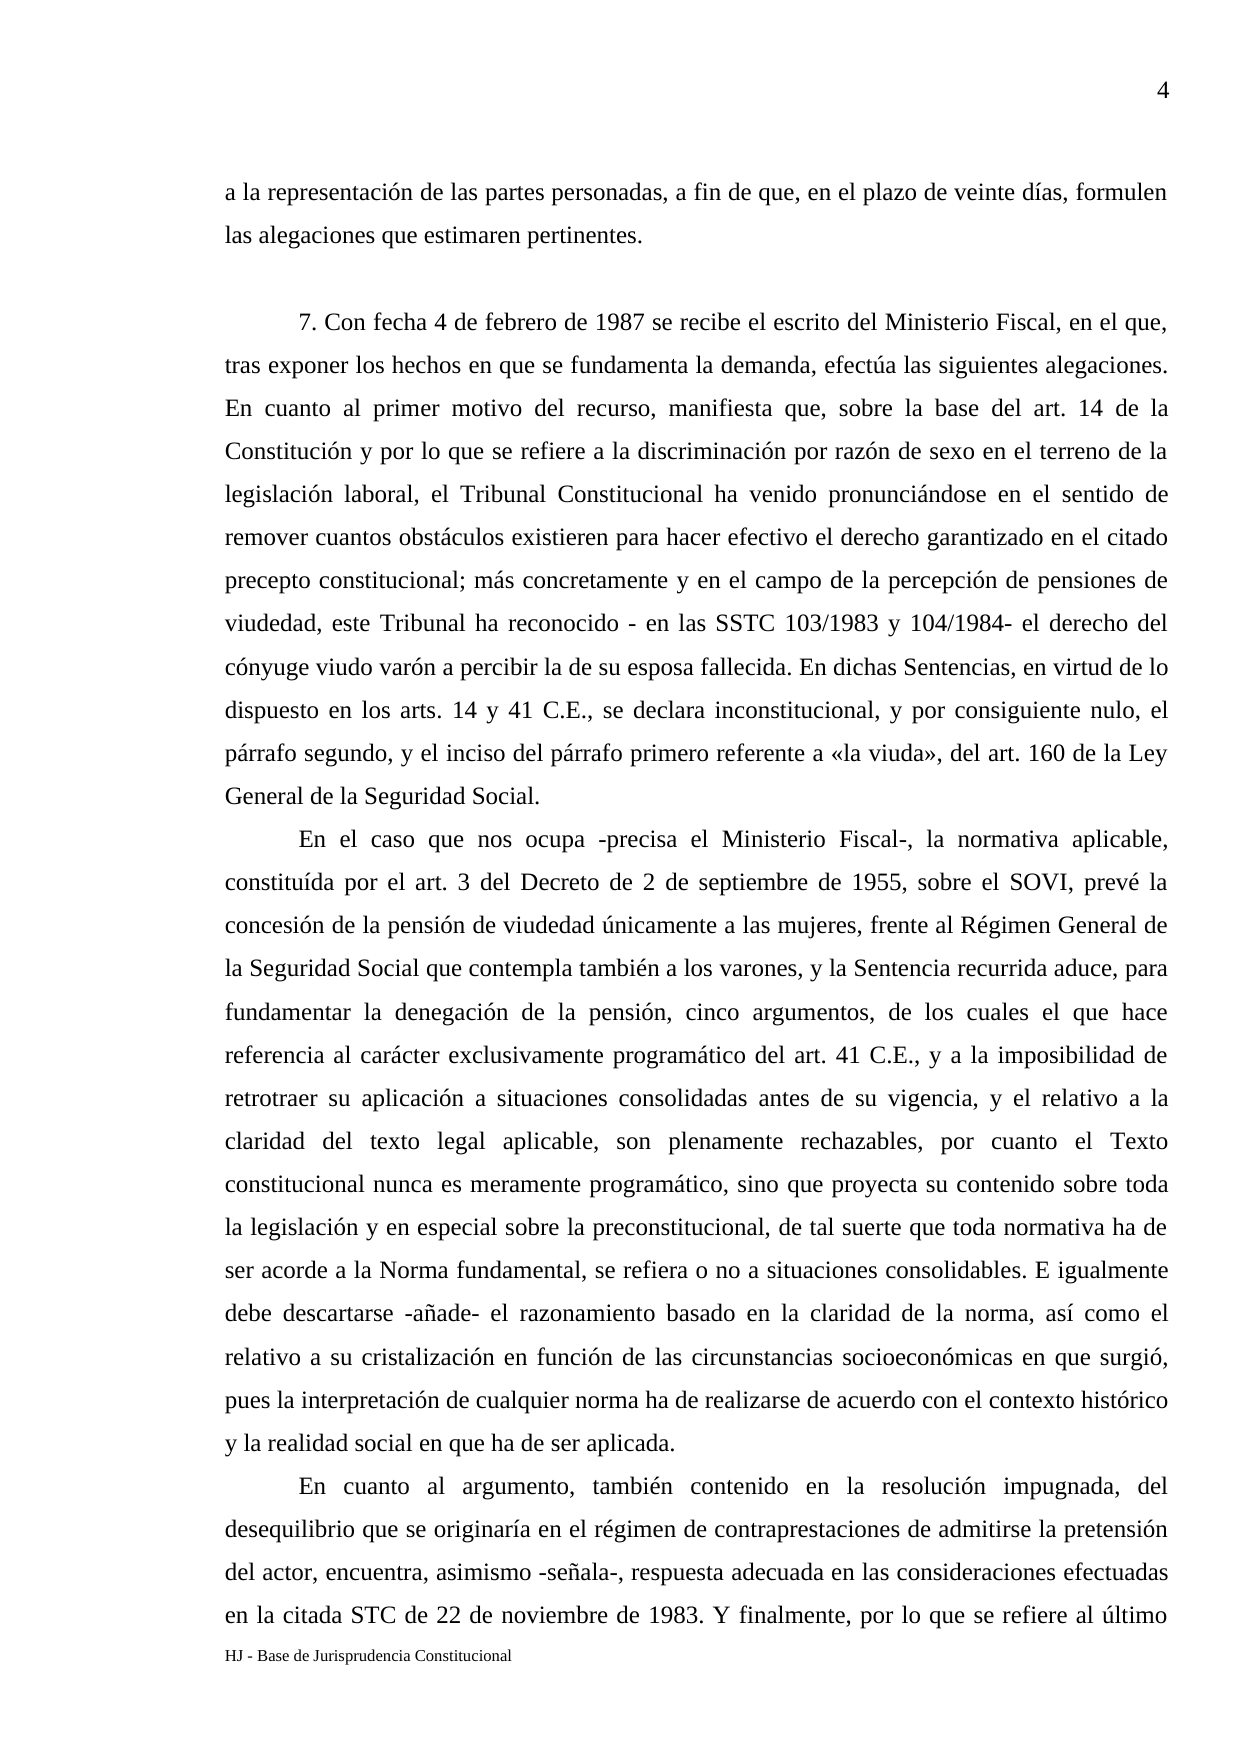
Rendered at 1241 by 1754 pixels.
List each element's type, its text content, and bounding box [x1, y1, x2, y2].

text En el caso que nos ocupa -precisa el Ministerio Fiscal-, la normativa aplicable, constituída por el art. 3 del Decreto de 2 de septiembre de 1955, sobre el SOVI, prevé la concesión de la pensión de viudedad únicamente a las mujeres, frente al Régimen General de la Seguridad Social que contempla también a los varones, y la Sentencia recurrida aduce, para fundamentar la denegación de la pensión, cinco argumentos, de los cuales el que hace referencia al carácter exclusivamente programático del art. 41 C.E., y a la imposibilidad de retrotraer su aplicación a situaciones consolidadas antes de su vigencia, y el relativo a la claridad del texto legal aplicable, son plenamente rechazables, por cuanto el Texto constitucional nunca es meramente programático, sino que proyecta su contenido sobre toda la legislación y en especial sobre la preconstitucional, de tal suerte que toda normativa ha de ser acorde a la Norma fundamental, se refiera o no a situaciones consolidables. E igualmente debe descartarse -añade- el razonamiento basado en la claridad de la norma, así como el relativo a su cristalización en función de las circunstancias socioeconómicas en que surgió, pues la interpretación de cualquier norma ha de realizarse de acuerdo con el contexto histórico y la realidad social en que ha de ser aplicada. [224, 824, 1169, 1457]
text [224, 177, 1169, 249]
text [224, 1471, 1169, 1629]
text 7. Con fecha 4 de febrero de 1987 se recibe el escrito del Ministerio Fiscal, en el que, tras exponer los hechos en que se fundamenta la demanda, efectúa las siguientes alegaciones. En cuanto al primer motivo del recurso, manifiesta que, sobre la base del art. 14 de la Constitución y por lo que se refiere a la discriminación por razón de sexo en el terreno de la legislación laboral, el Tribunal Constitucional ha venido pronunciándose en el sentido de remover cuantos obstáculos existieren para hacer efectivo el derecho garantizado en el citado precepto constitucional; más concretamente y en el campo de la percepción de pensiones de viudedad, este Tribunal ha reconocido - en las SSTC 103/1983 y 104/1984- el derecho del cónyuge viudo varón a percibir la de su esposa fallecida. En dichas Sentencias, en virtud de lo dispuesto en los arts. 14 y 41 C.E., se declara inconstitucional, y por consiguiente nulo, el párrafo segundo, y el inciso del párrafo primero referente a «la viuda», del art. 160 de la Ley General de la Seguridad Social. [224, 307, 1169, 810]
